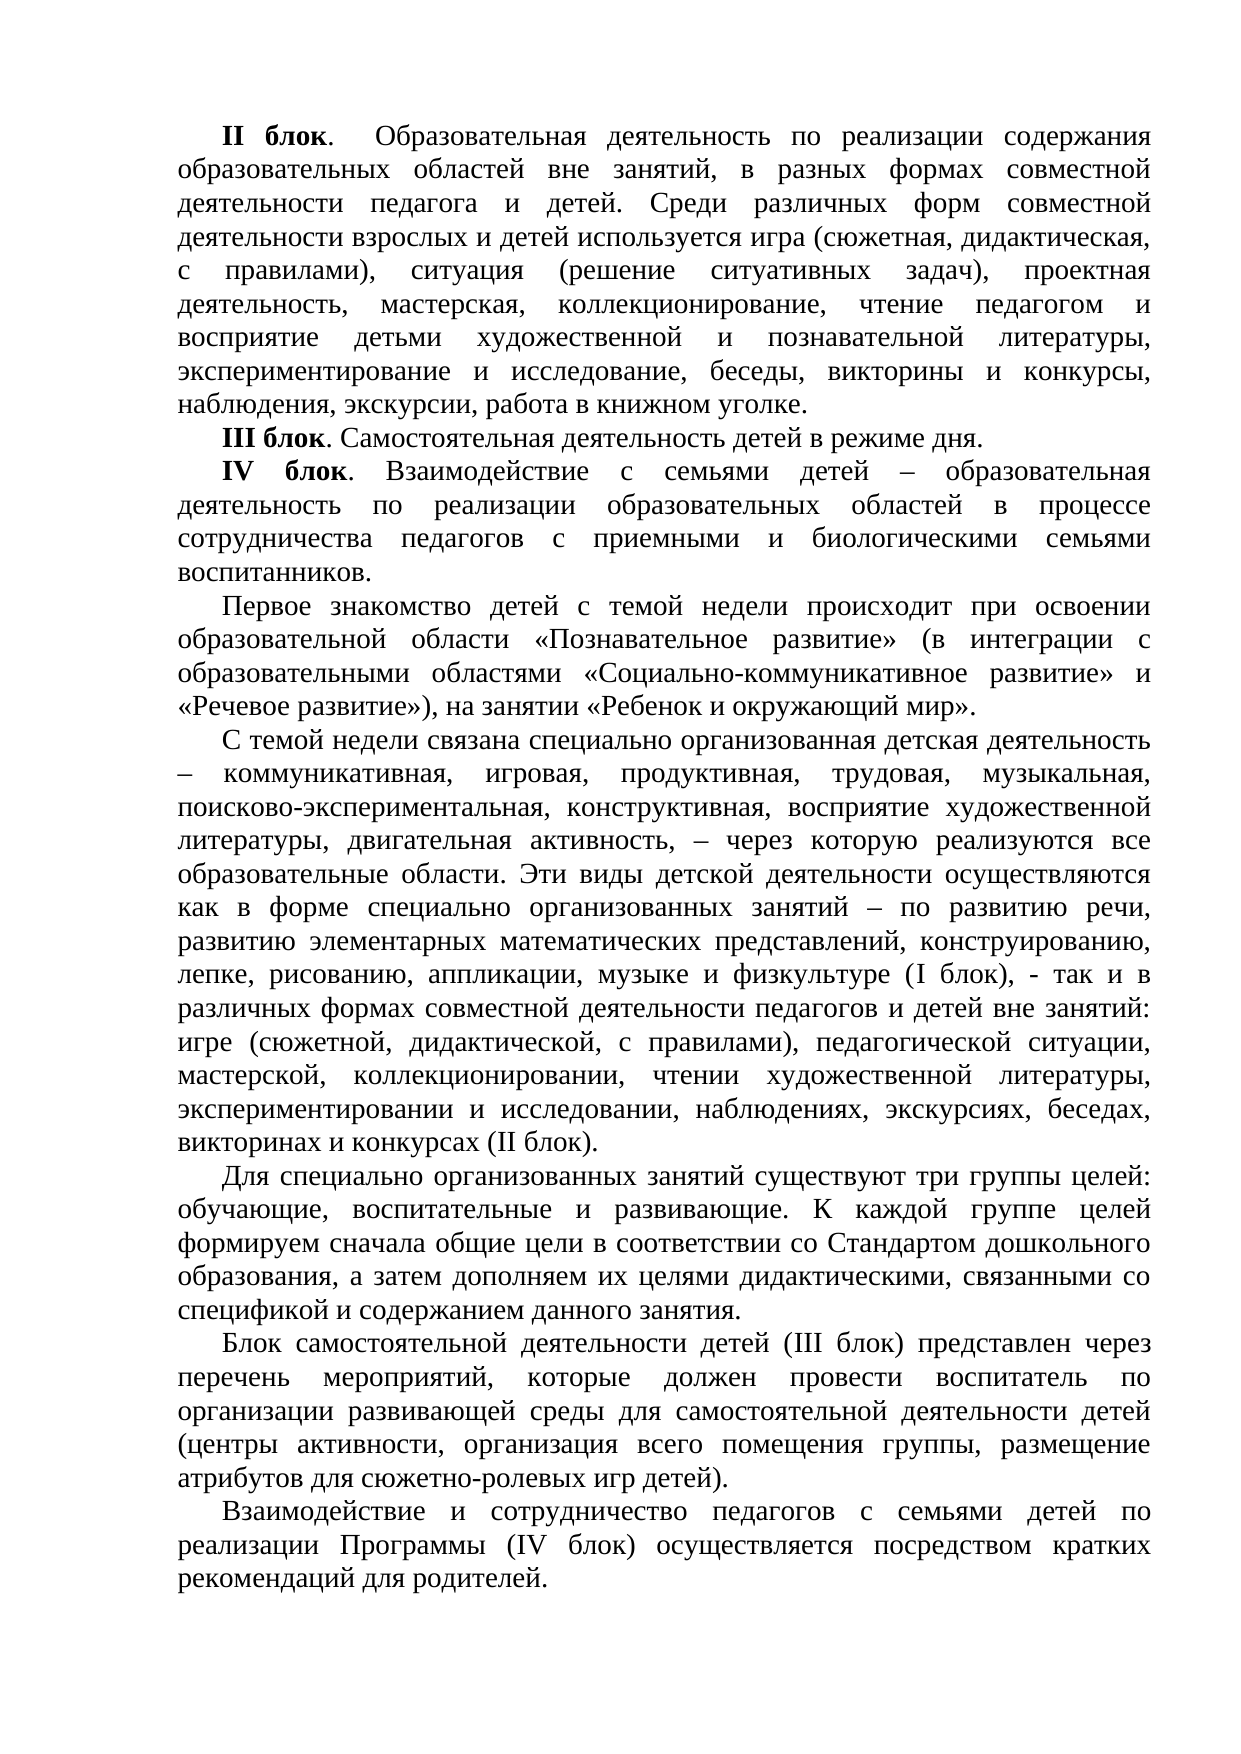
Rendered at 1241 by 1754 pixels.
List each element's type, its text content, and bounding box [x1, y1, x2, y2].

list Блок самостоятельной деятельности детей (III блок) представлен через перечень мероприятий, которые должен провести воспитатель по организации развивающей среды для самостоятельной деятельности детей (центры активности, организация всего помещения группы, размещение атрибутов для сюжетно-ролевых игр детей). [177, 1326, 1152, 1493]
list Первое знакомство детей с темой недели происходит при освоении образовательной области «Познавательное развитие» (в интеграции с образовательными областями «Социально-коммуникативное развитие» и «Речевое развитие»), на занятии «Ребенок и окружающий мир». [177, 588, 1152, 722]
list Для специально организованных занятий существуют три группы целей: обучающие, воспитательные и развивающие. К каждой группе целей формируем сначала общие цели в соответствии со Стандартом дошкольного образования, а затем дополняем их целями дидактическими, связанными со спецификой и содержанием данного занятия. [177, 1158, 1152, 1326]
list II блок. Образовательная деятельность по реализации содержания образовательных областей вне занятий, в разных формах совместной деятельности педагога и детей. Среди различных форм совместной деятельности взрослых и детей используется игра (сюжетная, дидактическая, с правилами), ситуация (решение ситуативных задач), проектная деятельность, мастерская, коллекционирование, чтение педагогом и восприятие детьми художественной и познавательной литературы, экспериментирование и исследование, беседы, викторины и конкурсы, наблюдения, экскурсии, работа в книжном уголке. [177, 118, 1152, 420]
list Взаимодействие и сотрудничество педагогов с семьями детей по реализации Программы (IV блок) осуществляется посредством кратких рекомендаций для родителей. [177, 1493, 1152, 1594]
list С темой недели связана специально организованная детская деятельность – коммуникативная, игровая, продуктивная, трудовая, музыкальная, поисково-экспериментальная, конструктивная, восприятие художественной литературы, двигательная активность, – через которую реализуются все образовательные области. Эти виды детской деятельности осуществляются как в форме специально организованных занятий – по развитию речи, развитию элементарных математических представлений, конструированию, лепке, рисованию, аппликации, музыке и физкультуре (I блок), - так и в различных формах совместной деятельности педагогов и детей вне занятий: игре (сюжетной, дидактической, с правилами), педагогической ситуации, мастерской, коллекционировании, чтении художественной литературы, экспериментировании и исследовании, наблюдениях, экскурсиях, беседах, викторинах и конкурсах (II блок). [177, 722, 1152, 1158]
list IV блок. Взаимодействие с семьями детей – образовательная деятельность по реализации образовательных областей в процессе сотрудничества педагогов с приемными и биологическими семьями воспитанников. [177, 453, 1152, 588]
list III блок. Самостоятельная деятельность детей в режиме дня. [177, 420, 1152, 453]
